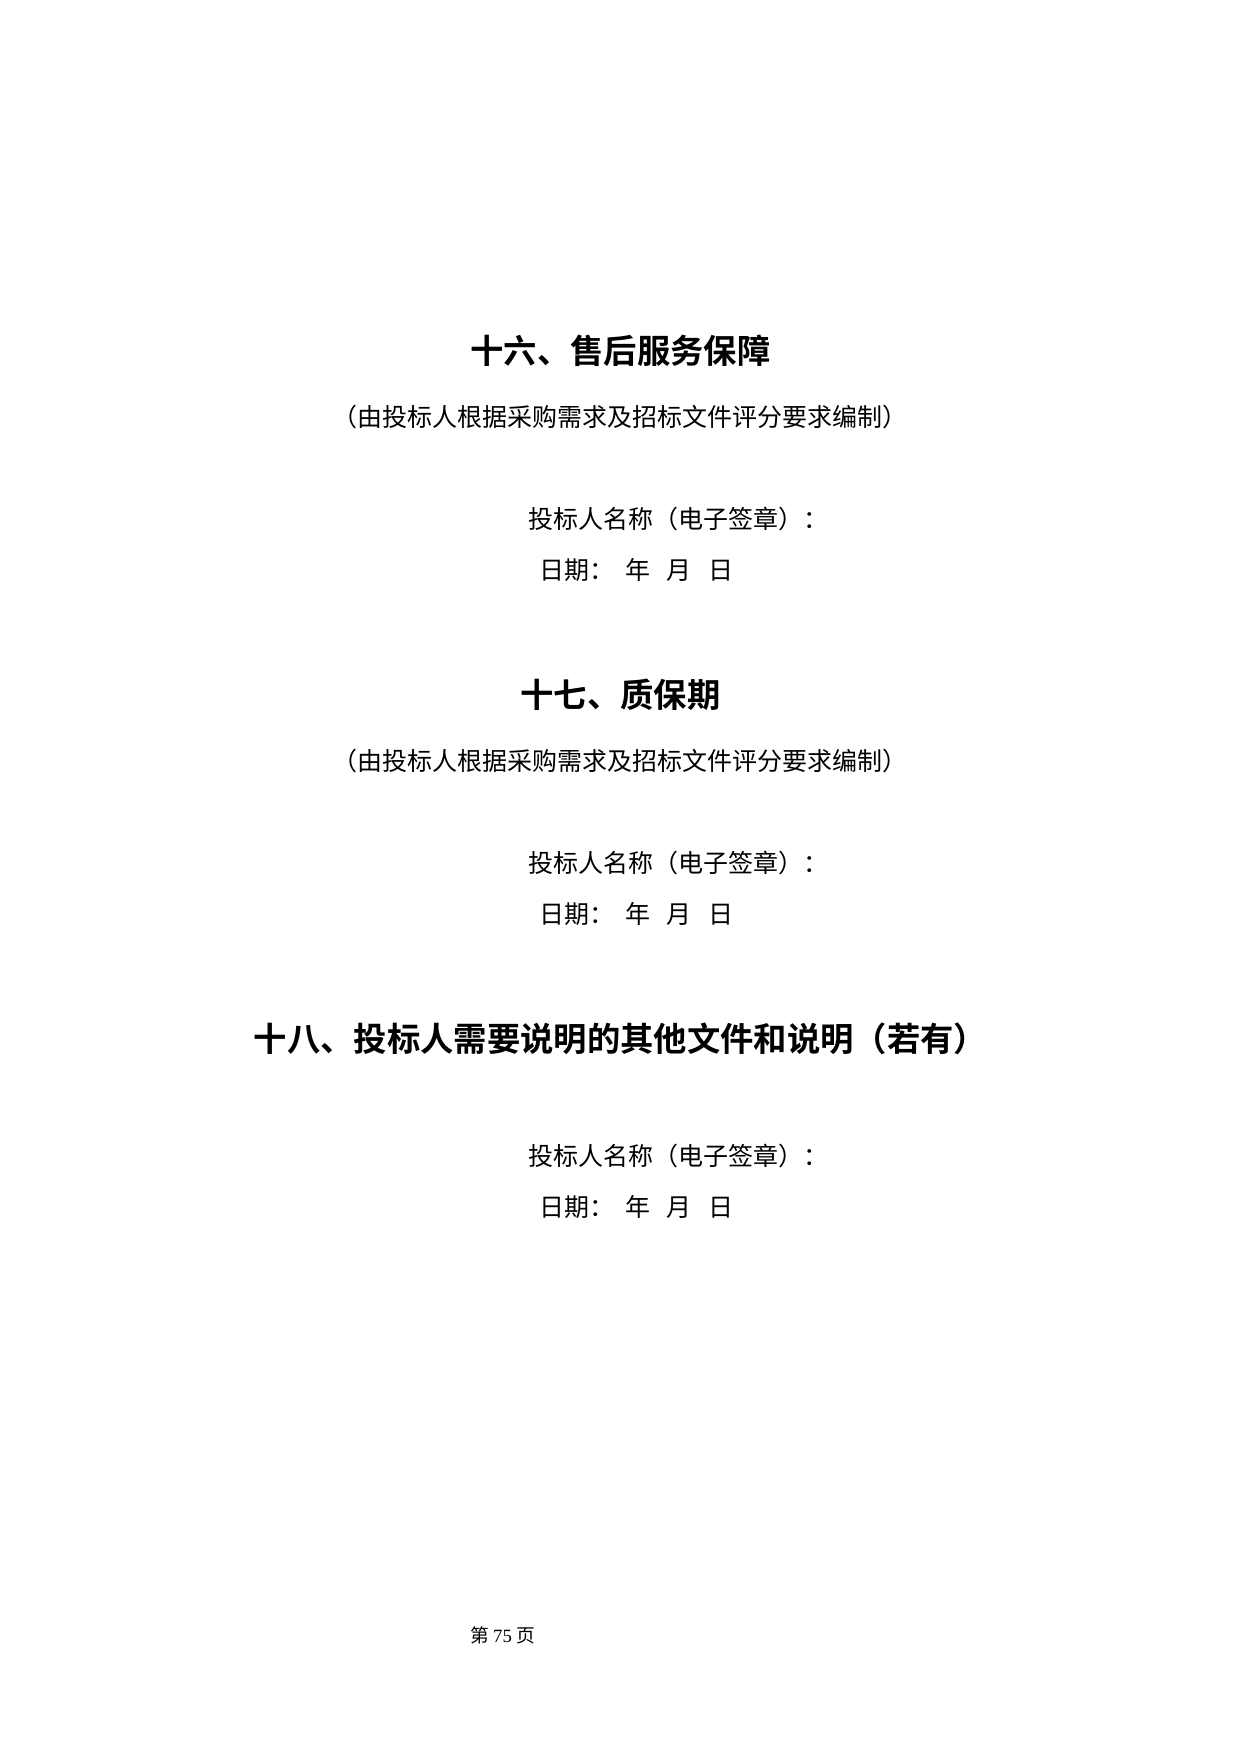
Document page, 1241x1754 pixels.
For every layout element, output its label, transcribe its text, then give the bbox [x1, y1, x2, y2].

text 日期： 年 月 日 [153, 894, 1087, 930]
text 投标人名称（电子签章）： [153, 843, 1087, 879]
text 投标人名称（电子签章）： [153, 499, 1087, 536]
text 投标人名称（电子签章）： [153, 1136, 1087, 1172]
text （由投标人根据采购需求及招标文件评分要求编制） [153, 741, 1087, 778]
list 十七、质保期 [153, 669, 1087, 717]
text 日期： 年 月 日 [153, 550, 1087, 586]
list 十八、投标人需要说明的其他文件和说明（若有） [153, 1013, 1087, 1061]
list 十六、售后服务保障 [153, 325, 1087, 373]
text （由投标人根据采购需求及招标文件评分要求编制） [153, 397, 1087, 434]
text 日期： 年 月 日 [153, 1187, 1087, 1223]
